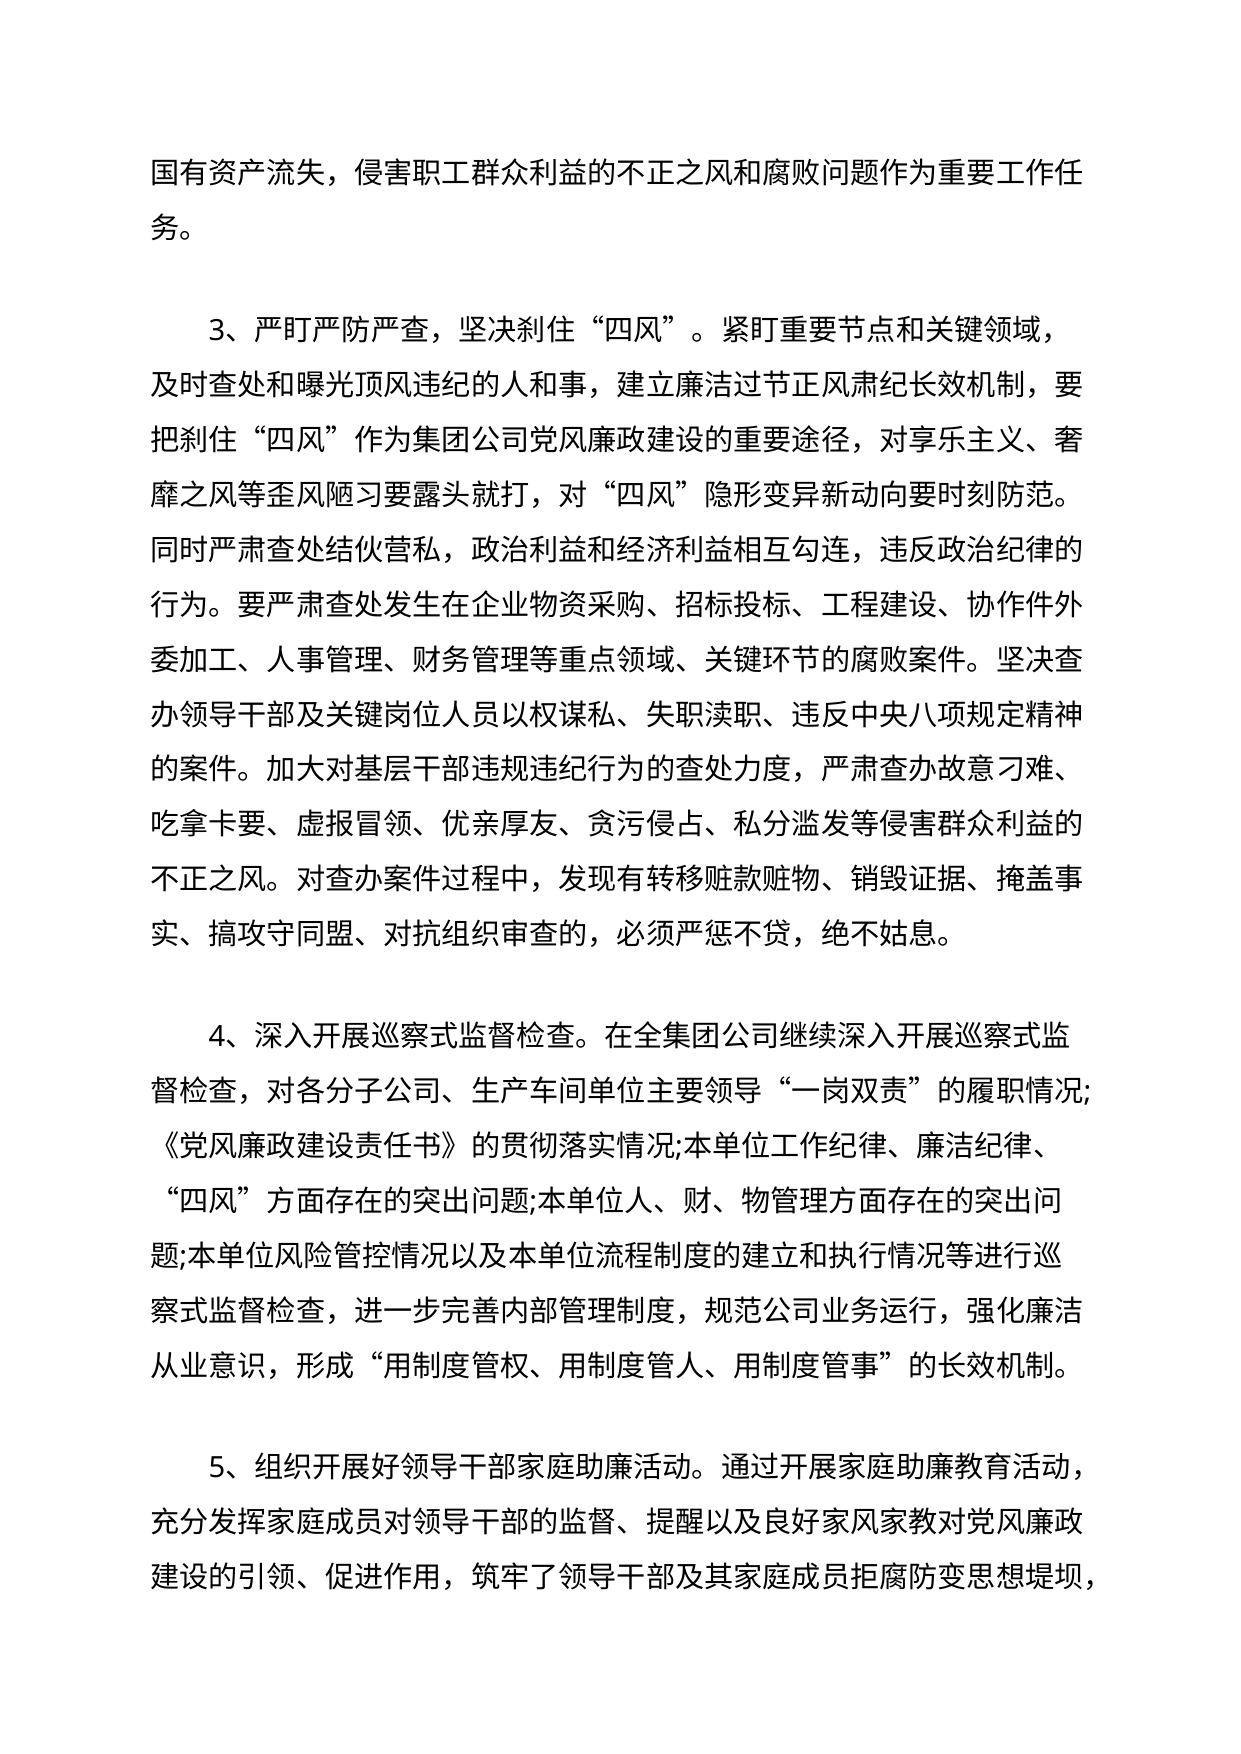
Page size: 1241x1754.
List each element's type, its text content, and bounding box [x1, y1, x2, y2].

text 3、严盯严防严查，坚决刹住“四风”。紧盯重要节点和关键领域，及时查处和曝光顶风违纪的人和事，建立廉洁过节正风肃纪长效机制，要把刹住“四风”作为集团公司党风廉政建设的重要途径，对享乐主义、奢靡之风等歪风陋习要露头就打，对“四风”隐形变异新动向要时刻防范。同时严肃查处结伙营私，政治利益和经济利益相互勾连，违反政治纪律的行为。要严肃查处发生在企业物资采购、招标投标、工程建设、协作件外委加工、人事管理、财务管理等重点领域、关键环节的腐败案件。坚决查办领导干部及关键岗位人员以权谋私、失职渎职、违反中央八项规定精神的案件。加大对基层干部违规违纪行为的查处力度，严肃查办故意刁难、吃拿卡要、虚报冒领、优亲厚友、贪污侵占、私分滥发等侵害群众利益的不正之风。对查办案件过程中，发现有转移赃款赃物、销毁证据、掩盖事实、搞攻守同盟、对抗组织审查的，必须严惩不贷，绝不姑息。 [150, 307, 1090, 953]
text 4、深入开展巡察式监督检查。在全集团公司继续深入开展巡察式监督检查，对各分子公司、生产车间单位主要领导“一岗双责”的履职情况;《党风廉政建设责任书》的贯彻落实情况;本单位工作纪律、廉洁纪律、“四风”方面存在的突出问题;本单位人、财、物管理方面存在的突出问题;本单位风险管控情况以及本单位流程制度的建立和执行情况等进行巡察式监督检查，进一步完善内部管理制度，规范公司业务运行，强化廉洁从业意识，形成“用制度管权、用制度管人、用制度管事”的长效机制。 [150, 1012, 1090, 1384]
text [150, 1444, 1090, 1596]
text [150, 150, 1090, 247]
